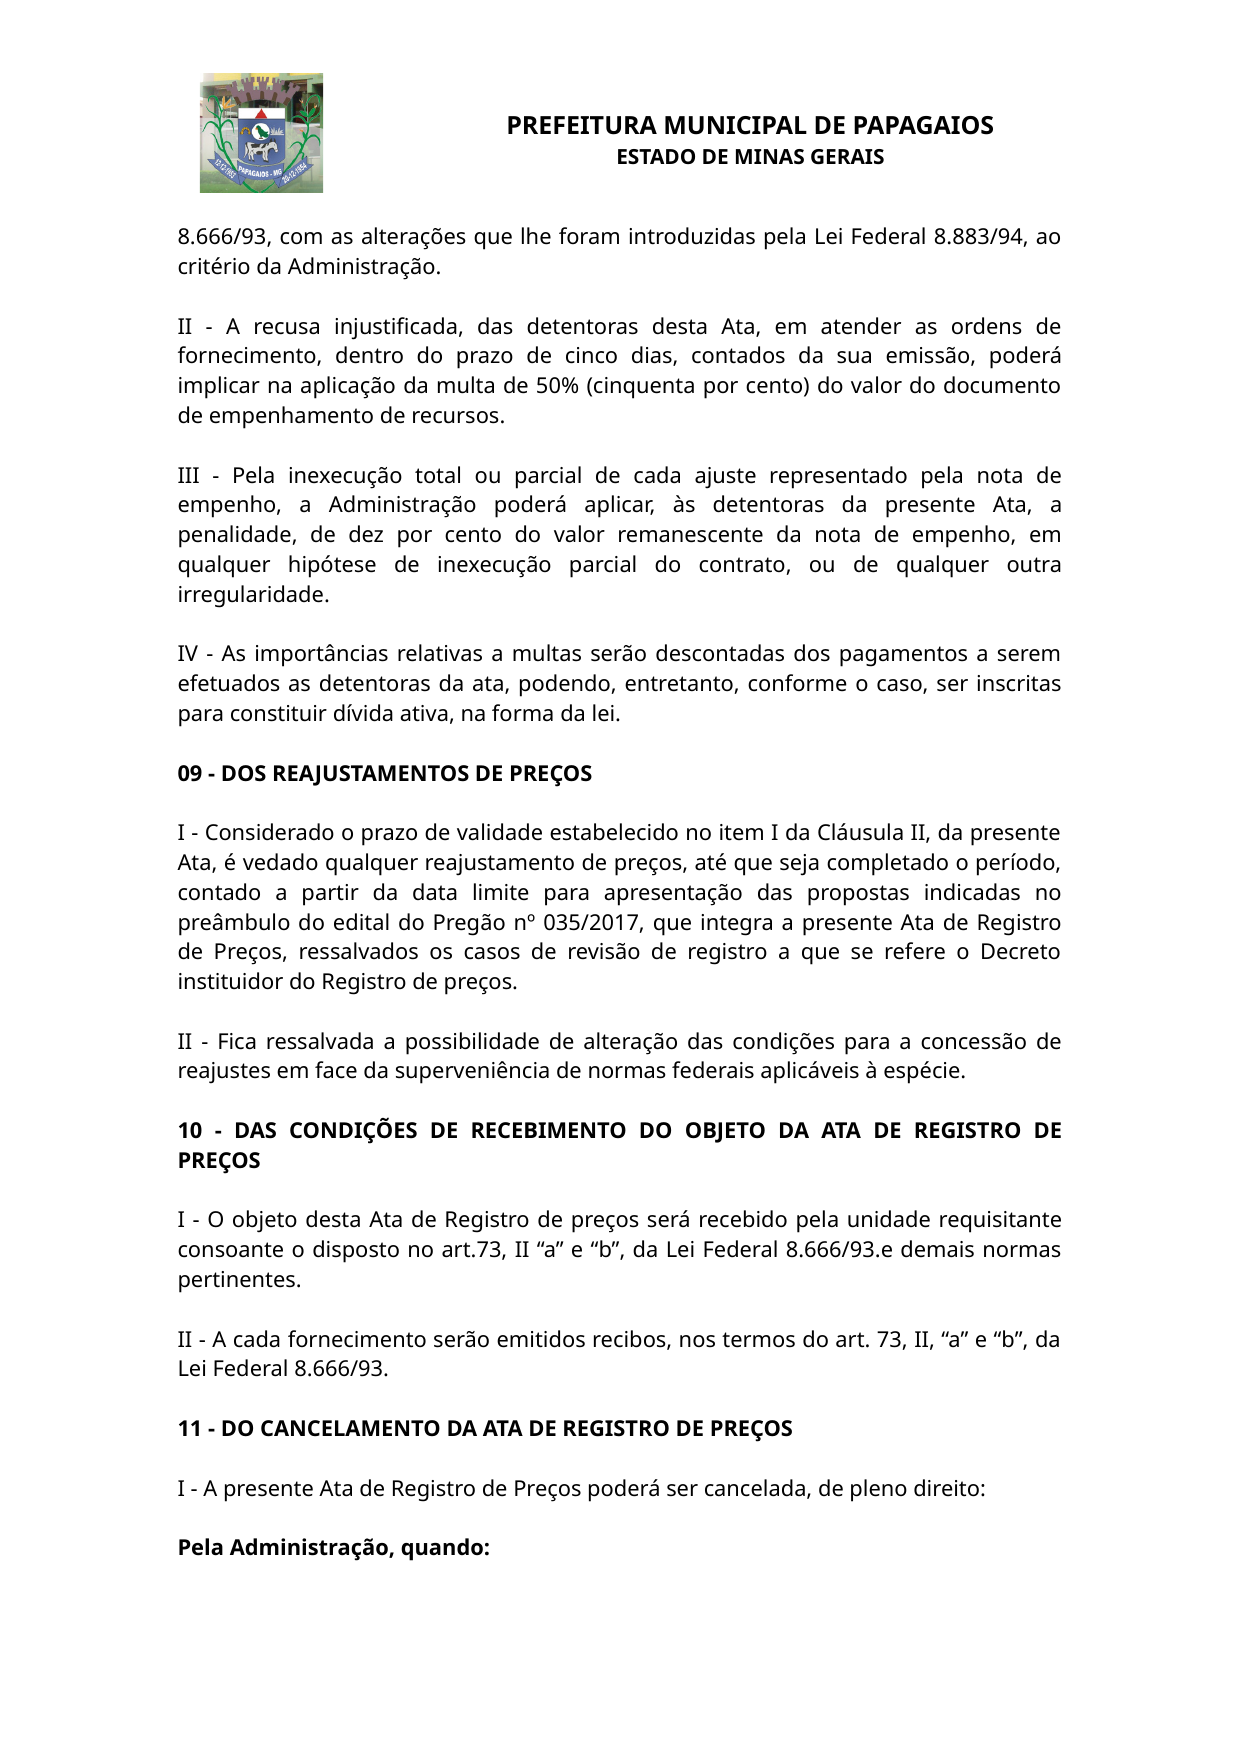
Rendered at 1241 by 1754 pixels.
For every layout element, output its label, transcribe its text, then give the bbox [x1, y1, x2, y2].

text I - A presente Ata de Registro de Preços poderá ser cancelada, de pleno direito: [177, 1472, 1063, 1502]
text 11 - DO CANCELAMENTO DA ATA DE REGISTRO DE PREÇOS [177, 1413, 1063, 1443]
text 10 - DAS CONDIÇÕES DE RECEBIMENTO DO OBJETO DA ATA DE REGISTRO DE PREÇOS [177, 1115, 1063, 1174]
text I - O objeto desta Ata de Registro de preços será recebido pela unidade requisitante consoante o disposto no art.73, II “a” e “b”, da Lei Federal 8.666/93.e demais normas pertinentes. [177, 1204, 1063, 1294]
text III - Pela inexecução total ou parcial de cada ajuste representado pela nota de empenho, a Administração poderá aplicar, às detentoras da presente Ata, a penalidade, de dez por cento do valor remanescente da nota de empenho, em qualquer hipótese de inexecução parcial do contrato, ou de qualquer outra irregularidade. [177, 459, 1063, 608]
picture [199, 73, 324, 193]
text I - Considerado o prazo de validade estabelecido no item I da Cláusula II, da presente Ata, é vedado qualquer reajustamento de preços, até que seja completado o período, contado a partir da data limite para apresentação das propostas indicadas no preâmbulo do edital do Pregão nº 035/2017, que integra a presente Ata de Registro de Preços, ressalvados os casos de revisão de registro a que se refere o Decreto instituidor do Registro de preços. [177, 817, 1063, 996]
text II - A recusa injustificada, das detentoras desta Ata, em atender as ordens de fornecimento, dentro do prazo de cinco dias, contados da sua emissão, poderá implicar na aplicação da multa de 50% (cinquenta por cento) do valor do documento de empenhamento de recursos. [177, 311, 1063, 430]
text IV - As importâncias relativas a multas serão descontadas dos pagamentos a serem efetuados as detentoras da ata, podendo, entretanto, conforme o caso, ser inscritas para constituir dívida ativa, na forma da lei. [177, 638, 1063, 728]
text II - A cada fornecimento serão emitidos recibos, nos termos do art. 73, II, “a” e “b”, da Lei Federal 8.666/93. [177, 1323, 1063, 1383]
text 09 - DOS REAJUSTAMENTOS DE PREÇOS [177, 757, 1063, 787]
text Pela Administração, quando: [177, 1532, 1063, 1562]
text II - Fica ressalvada a possibilidade de alteração das condições para a concessão de reajustes em face da superveniência de normas federais aplicáveis à espécie. [177, 1026, 1063, 1085]
